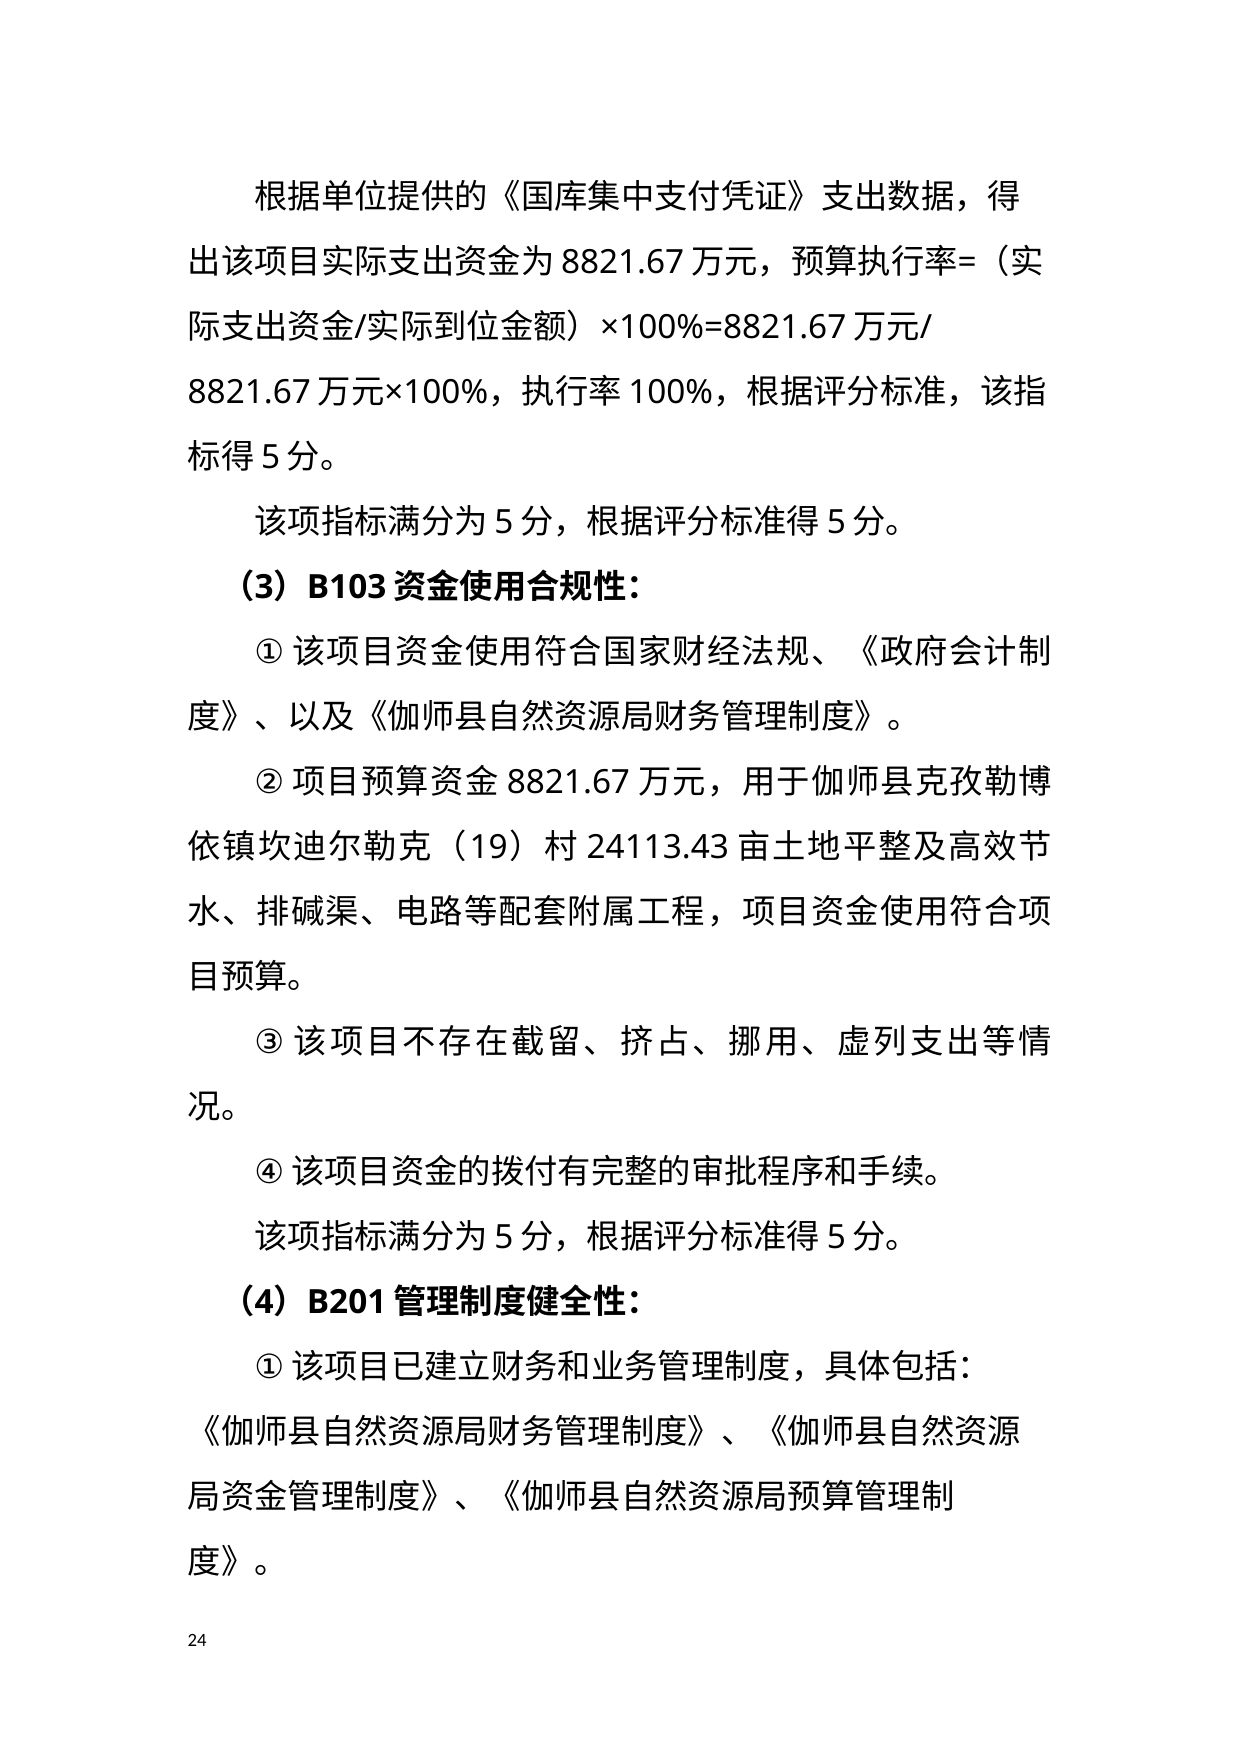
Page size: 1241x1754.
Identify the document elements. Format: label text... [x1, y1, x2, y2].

text ①该项目资金使用符合国家财经法规、《政府会计制度》、以及《伽师县自然资源局财务管理制度》。 [187, 617, 1053, 747]
text ②项目预算资金8821.67万元，用于伽师县克孜勒博依镇坎迪尔勒克（19）村24113.43亩土地平整及高效节水、排碱渠、电路等配套附属工程，项目资金使用符合项目预算。 [187, 747, 1053, 1007]
text ④该项目资金的拨付有完整的审批程序和手续。 [187, 1137, 1053, 1202]
list ①该项目已建立财务和业务管理制度，具体包括：《伽师县自然资源局财务管理制度》、《伽师县自然资源局资金管理制度》、《伽师县自然资源局预算管理制度》。 [187, 1332, 1053, 1592]
text 该项指标满分为5分，根据评分标准得5分。 [187, 1202, 1053, 1267]
text 根据单位提供的《国库集中支付凭证》支出数据，得出该项目实际支出资金为8821.67万元，预算执行率=（实际支出资金/实际到位金额）×100%=8821.67万元/8821.67万元×100%，执行率100%，根据评分标准，该指标得5分。 [187, 162, 1053, 487]
list （4）B201管理制度健全性： [187, 1267, 1053, 1332]
list （3）B103资金使用合规性： [187, 552, 1053, 617]
text ③该项目不存在截留、挤占、挪用、虚列支出等情况。 [187, 1007, 1053, 1137]
text 该项指标满分为5分，根据评分标准得5分。 [187, 487, 1053, 552]
